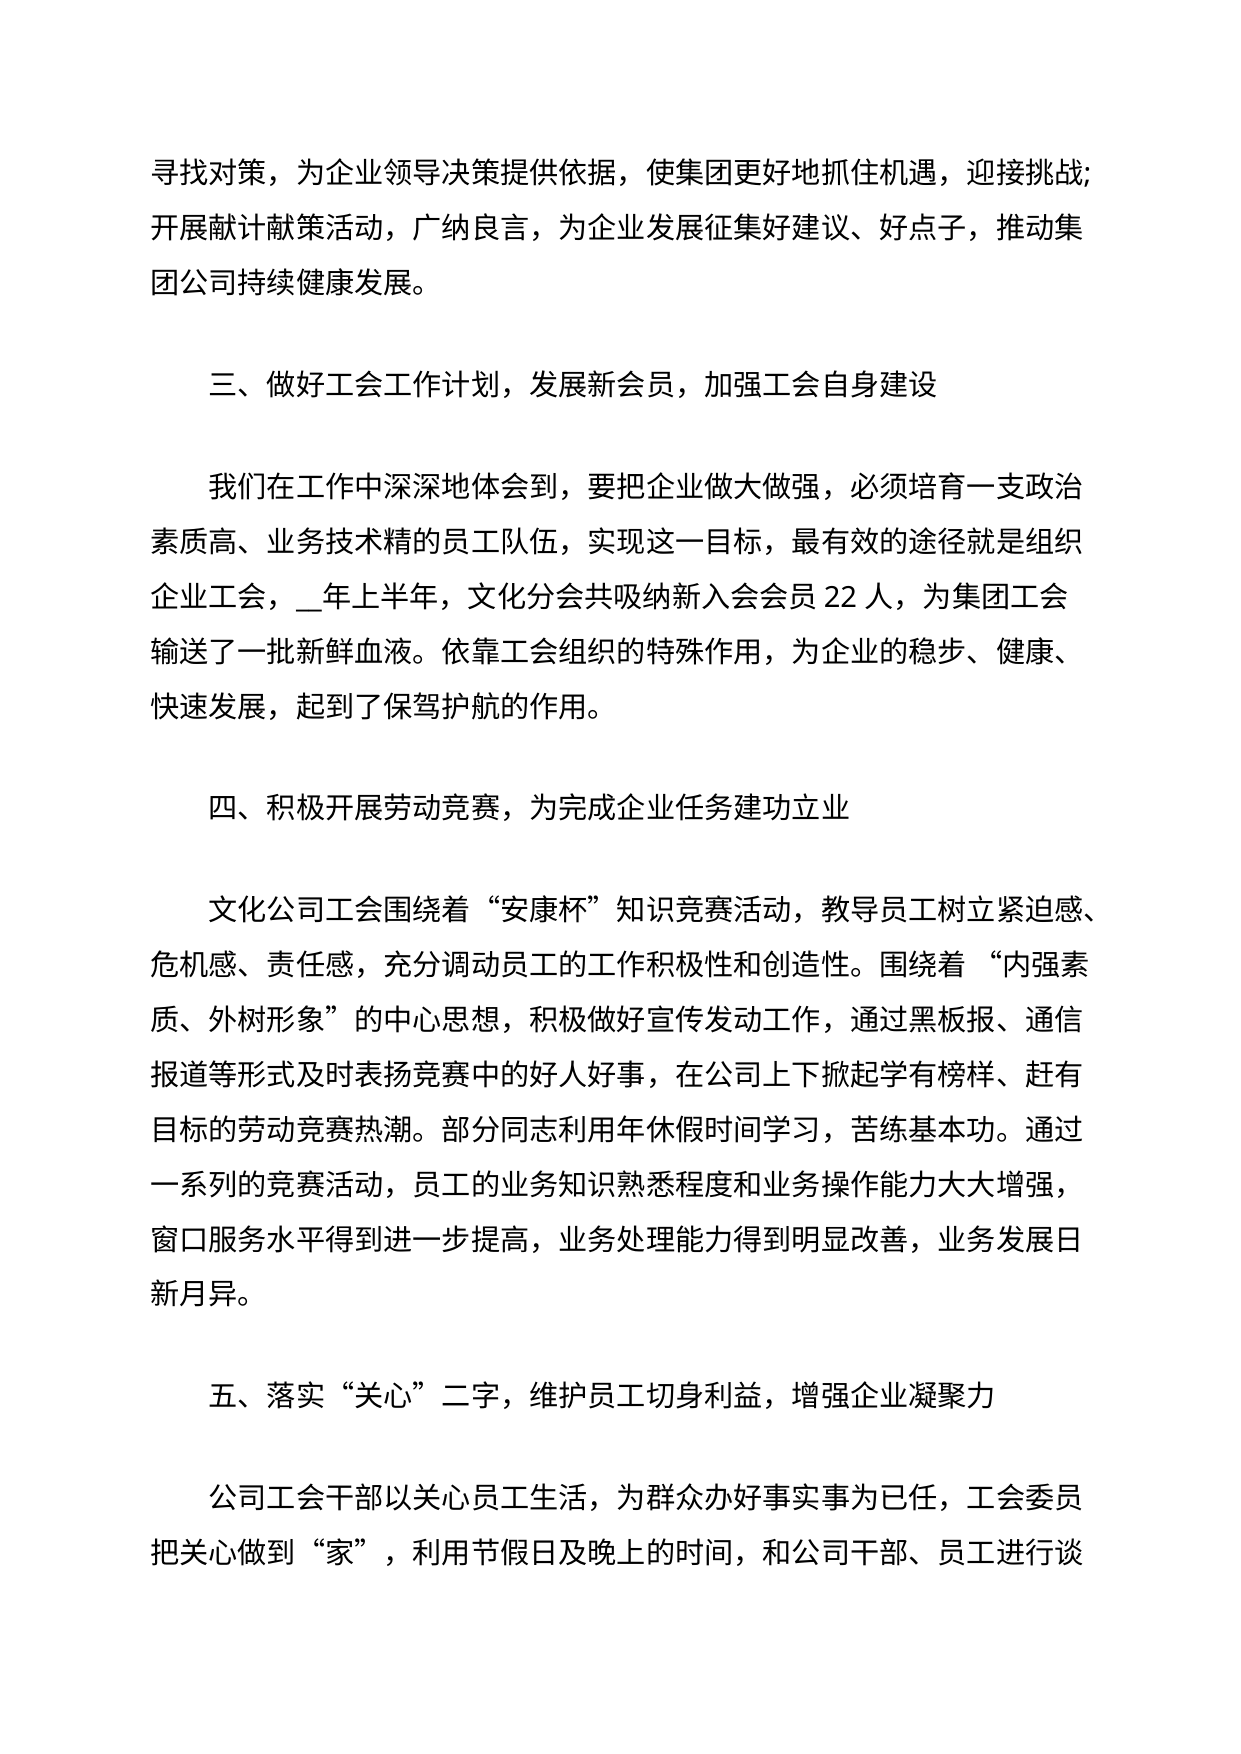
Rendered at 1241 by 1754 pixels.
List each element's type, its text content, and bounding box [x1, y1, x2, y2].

text 四、积极开展劳动竞赛，为完成企业任务建功立业 [150, 785, 1090, 827]
text 文化公司工会围绕着“安康杯”知识竞赛活动，教导员工树立紧迫感、危机感、责任感，充分调动员工的工作积极性和创造性。围绕着 “内强素质、外树形象”的中心思想，积极做好宣传发动工作，通过黑板报、通信报道等形式及时表扬竞赛中的好人好事，在公司上下掀起学有榜样、赶有目标的劳动竞赛热潮。部分同志利用年休假时间学习，苦练基本功。通过一系列的竞赛活动，员工的业务知识熟悉程度和业务操作能力大大增强，窗口服务水平得到进一步提高，业务处理能力得到明显改善，业务发展日新月异。 [150, 887, 1090, 1313]
text 三、做好工会工作计划，发展新会员，加强工会自身建设 [150, 362, 1090, 404]
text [150, 1474, 1090, 1572]
text 五、落实“关心”二字，维护员工切身利益，增强企业凝聚力 [150, 1373, 1090, 1415]
text 我们在工作中深深地体会到，要把企业做大做强，必须培育一支政治素质高、业务技术精的员工队伍，实现这一目标，最有效的途径就是组织企业工会，__年上半年，文化分会共吸纳新入会会员22 人，为集团工会输送了一批新鲜血液。依靠工会组织的特殊作用，为企业的稳步、健康、快速发展，起到了保驾护航的作用。 [150, 463, 1090, 725]
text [150, 150, 1090, 302]
